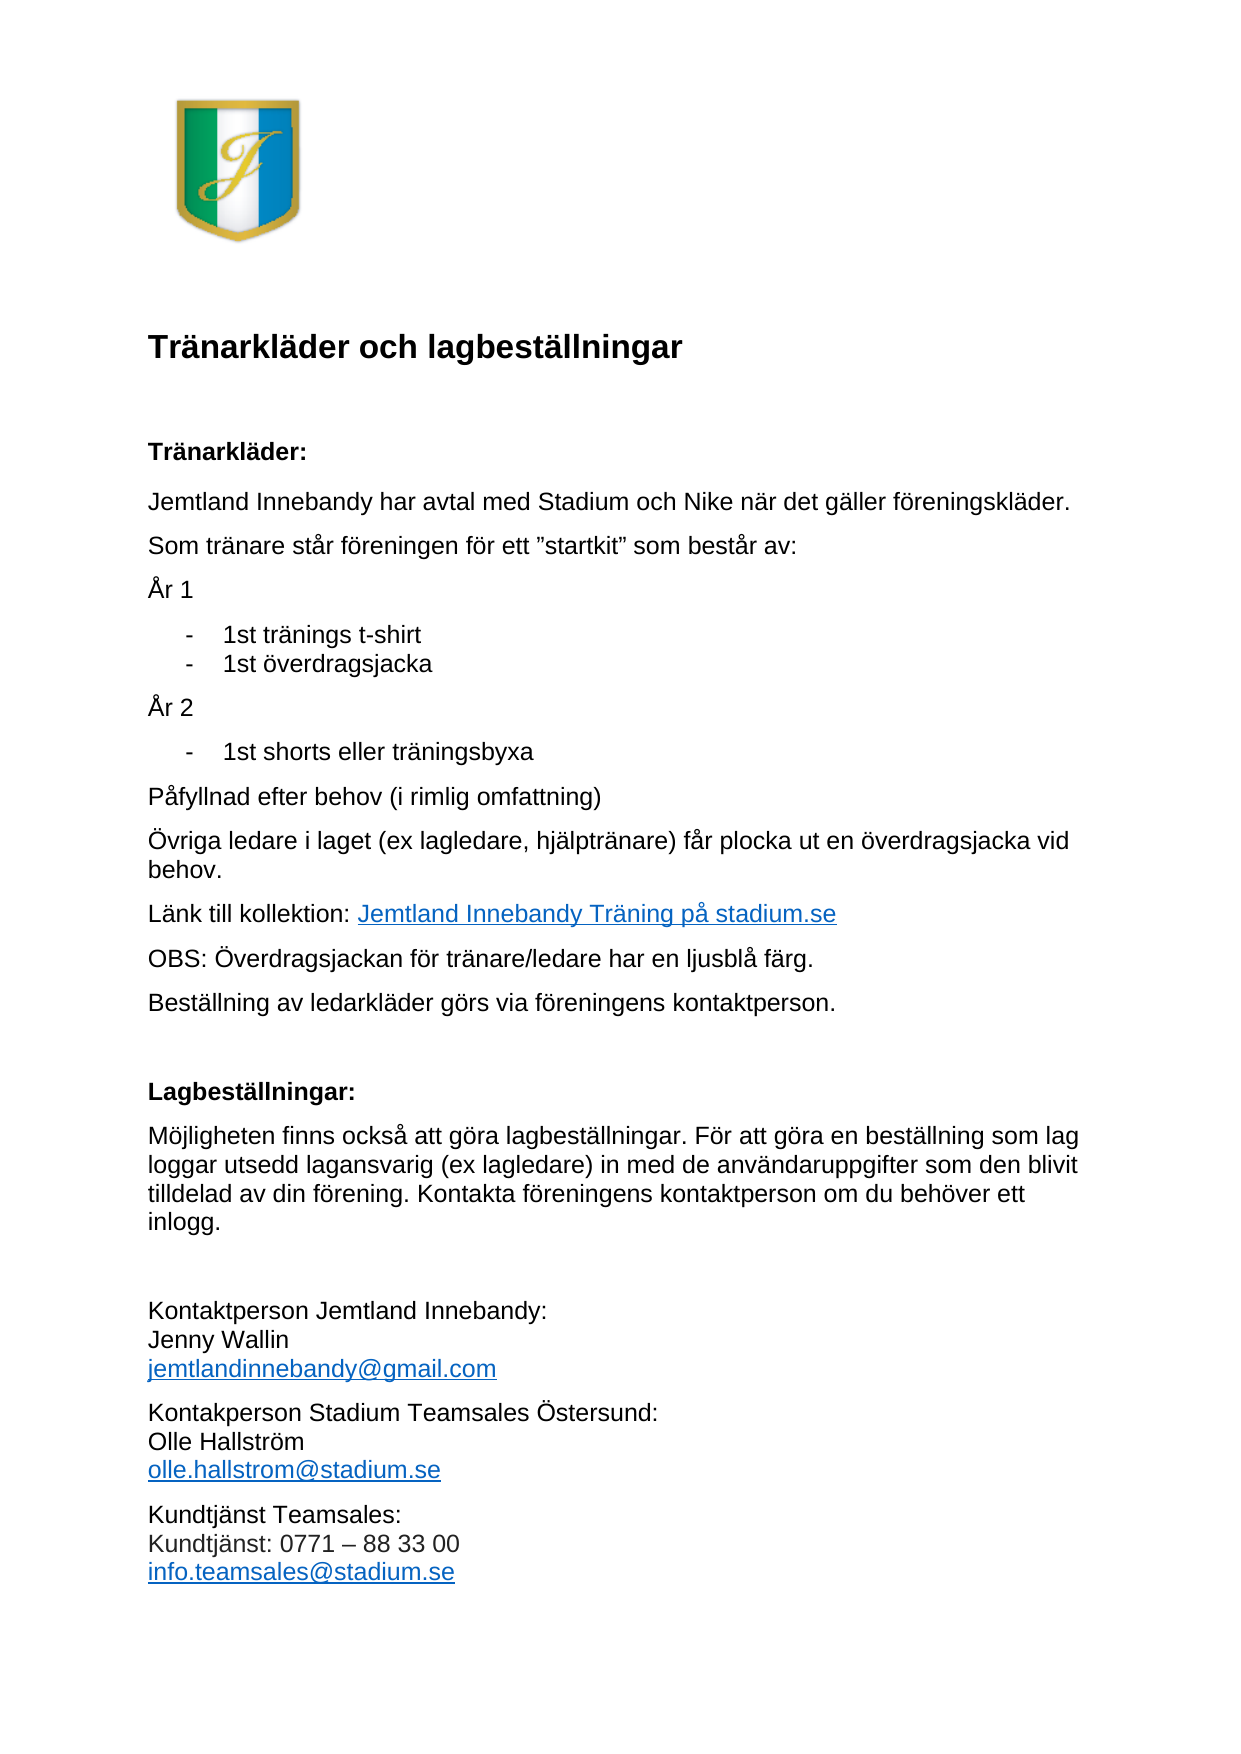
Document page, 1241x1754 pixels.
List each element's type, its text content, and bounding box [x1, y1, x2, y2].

text Kontaktperson Jemtland Innebandy: Jenny Wallin jemtlandinnebandy@gmail.com [148, 1296, 1093, 1382]
text OBS: Överdragsjackan för tränare/ledare har en ljusblå färg. [148, 944, 1093, 972]
text Tränarkläder: [148, 437, 1093, 466]
text Kundtjänst Teamsales: Kundtjänst: 0771 – 88 33 00 info.teamsales@stadium.se [148, 1500, 1093, 1586]
text Möjligheten finns också att göra lagbeställningar. För att göra en beställning som lag loggar utsedd lagansvarig (ex lagledare) in med de användaruppgifter som den blivit tilldelad av din förening. Kontakta föreningens kontaktperson om du behöver ett inlogg. [148, 1121, 1093, 1236]
text Länk till kollektion: Jemtland Innebandy Träning på stadium.se [148, 899, 1093, 928]
text Som tränare står föreningen för ett ”startkit” som består av: [148, 531, 1093, 560]
text År 2 [148, 693, 1093, 722]
text Tränarkläder och lagbeställningar [148, 327, 1093, 366]
list 1st överdragsjacka [185, 649, 1093, 677]
text Övriga ledare i laget (ex lagledare, hjälptränare) får plocka ut en överdragsjacka vid behov. [148, 826, 1093, 884]
text År 1 [148, 576, 1093, 604]
picture [147, 73, 338, 269]
list 1st shorts eller träningsbyxa [185, 737, 1093, 766]
list 1st tränings t-shirt [185, 620, 1093, 649]
text Jemtland Innebandy har avtal med Stadium och Nike när det gäller föreningskläder. [148, 487, 1093, 516]
text Kontakperson Stadium Teamsales Östersund: Olle Hallström olle.hallstrom@stadium.se [148, 1398, 1093, 1484]
text Påfyllnad efter behov (i rimlig omfattning) [148, 782, 1093, 811]
text Beställning av ledarkläder görs via föreningens kontaktperson. [148, 988, 1093, 1017]
text Lagbeställningar: [148, 1077, 1093, 1106]
